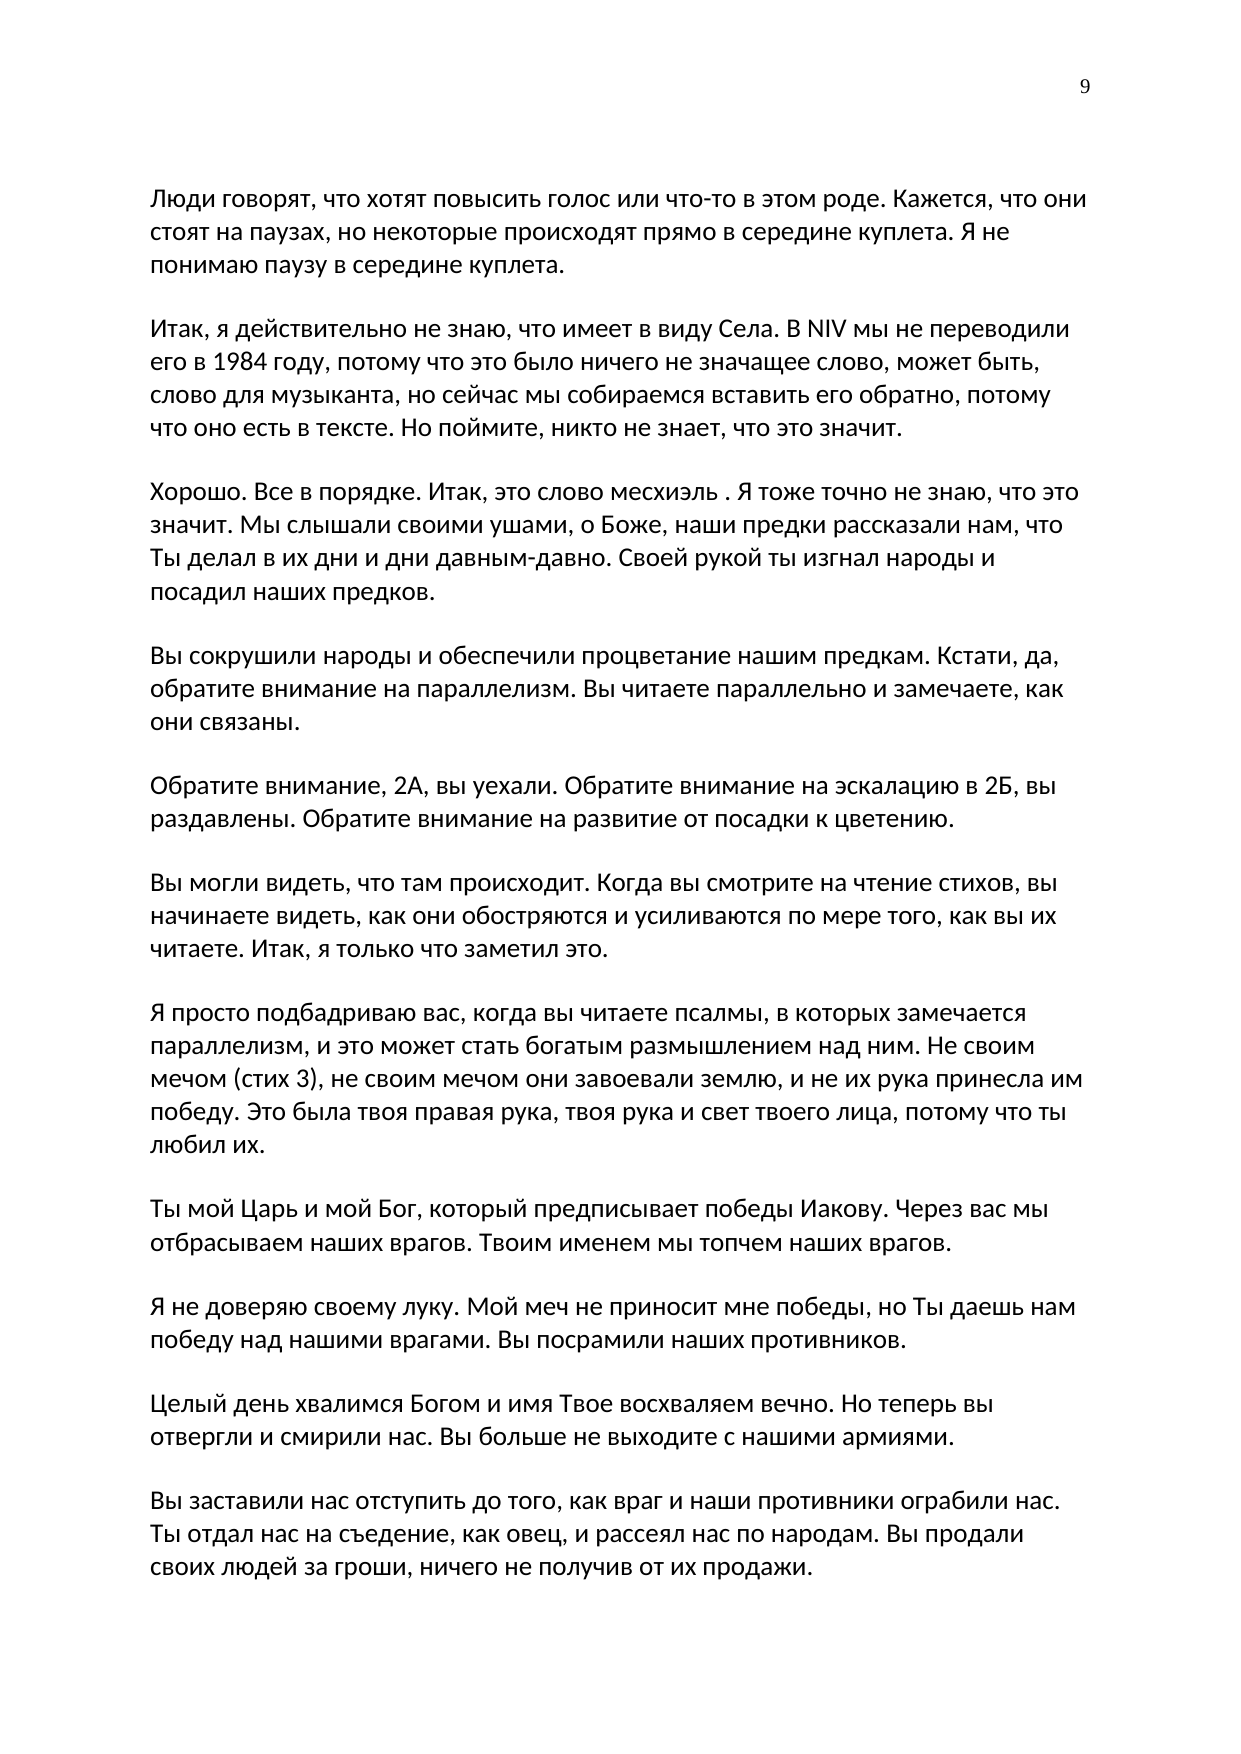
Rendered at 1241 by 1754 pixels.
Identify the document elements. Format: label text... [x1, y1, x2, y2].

text Люди говорят, что хотят повысить голос или что-то в этом роде. Кажется, что они стоят на паузах, но некоторые происходят прямо в середине куплета. Я не понимаю паузу в середине куплета. [150, 181, 1090, 280]
text Вы могли видеть, что там происходит. Когда вы смотрите на чтение стихов, вы начинаете видеть, как они обостряются и усиливаются по мере того, как вы их читаете. Итак, я только что заметил это. [150, 865, 1090, 964]
text Вы заставили нас отступить до того, как враг и наши противники ограбили нас. Ты отдал нас на съедение, как овец, и рассеял нас по народам. Вы продали своих людей за гроши, ничего не получив от их продажи. [150, 1483, 1090, 1582]
text Вы сокрушили народы и обеспечили процветание нашим предкам. Кстати, да, обратите внимание на параллелизм. Вы читаете параллельно и замечаете, как они связаны. [150, 638, 1090, 737]
text Целый день хвалимся Богом и имя Твое восхваляем вечно. Но теперь вы отвергли и смирили нас. Вы больше не выходите с нашими армиями. [150, 1386, 1090, 1452]
text Я не доверяю своему луку. Мой меч не приносит мне победы, но Ты даешь нам победу над нашими врагами. Вы посрамили наших противников. [150, 1289, 1090, 1355]
text Я просто подбадриваю вас, когда вы читаете псалмы, в которых замечается параллелизм, и это может стать богатым размышлением над ним. Не своим мечом (стих 3), не своим мечом они завоевали землю, и не их рука принесла им победу. Это была твоя правая рука, твоя рука и свет твоего лица, потому что ты любил их. [150, 995, 1090, 1161]
text Хорошо. Все в порядке. Итак, это слово месхиэль . Я тоже точно не знаю, что это значит. Мы слышали своими ушами, о Боже, наши предки рассказали нам, что Ты делал в их дни и дни давным-давно. Своей рукой ты изгнал народы и посадил наших предков. [150, 474, 1090, 607]
text Ты мой Царь и мой Бог, который предписывает победы Иакову. Через вас мы отбрасываем наших врагов. Твоим именем мы топчем наших врагов. [150, 1192, 1090, 1258]
text Итак, я действительно не знаю, что имеет в виду Села. В NIV мы не переводили его в 1984 году, потому что это было ничего не значащее слово, может быть, слово для музыканта, но сейчас мы собираемся вставить его обратно, потому что оно есть в тексте. Но поймите, никто не знает, что это значит. [150, 311, 1090, 443]
text Обратите внимание, 2А, вы уехали. Обратите внимание на эскалацию в 2Б, вы раздавлены. Обратите внимание на развитие от посадки к цветению. [150, 768, 1090, 834]
